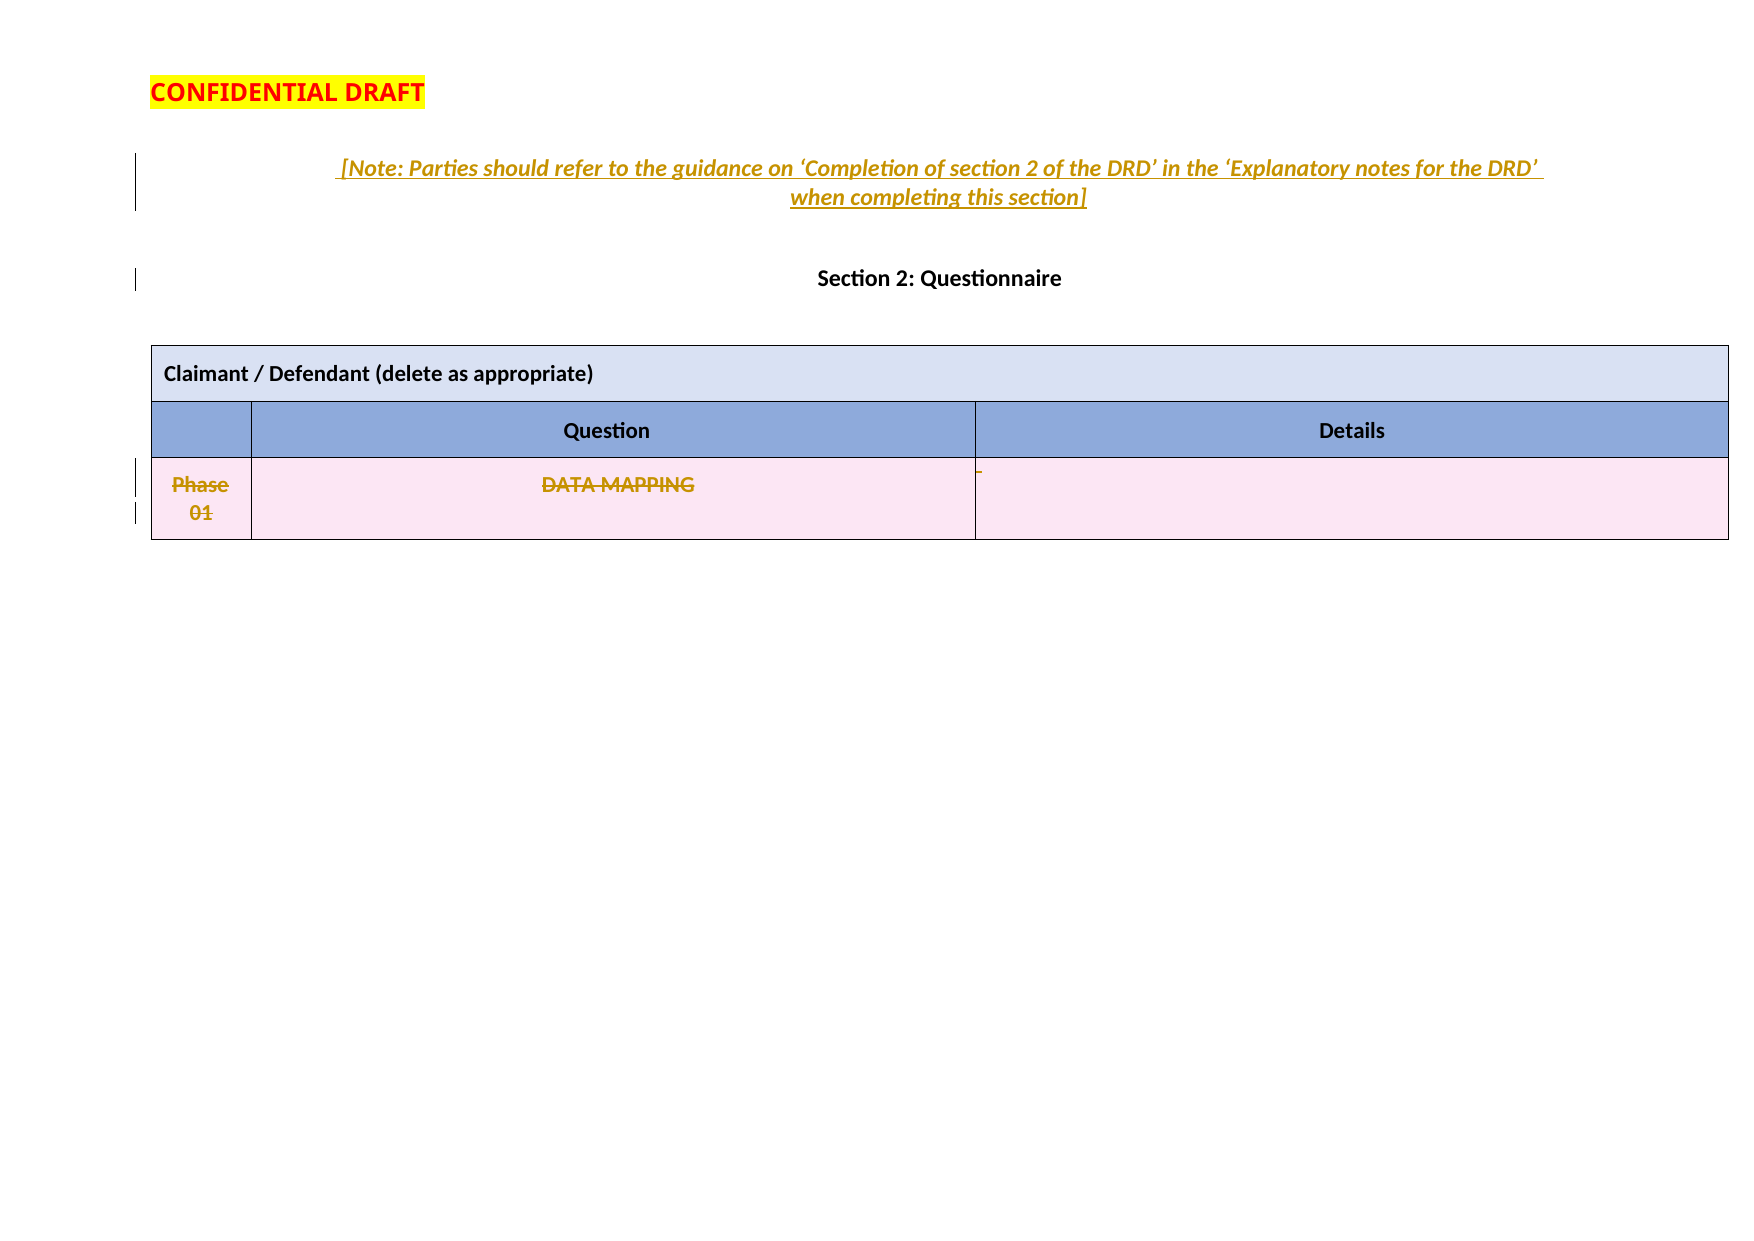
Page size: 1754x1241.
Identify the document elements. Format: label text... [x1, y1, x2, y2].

text Section 2: Questionnaire [150, 268, 1729, 291]
table_cell Details [976, 402, 1728, 457]
table_header Claimant / Defendant (delete as appropriate) [152, 346, 1728, 401]
table_cell [152, 402, 251, 457]
table_cell Question [252, 402, 975, 457]
